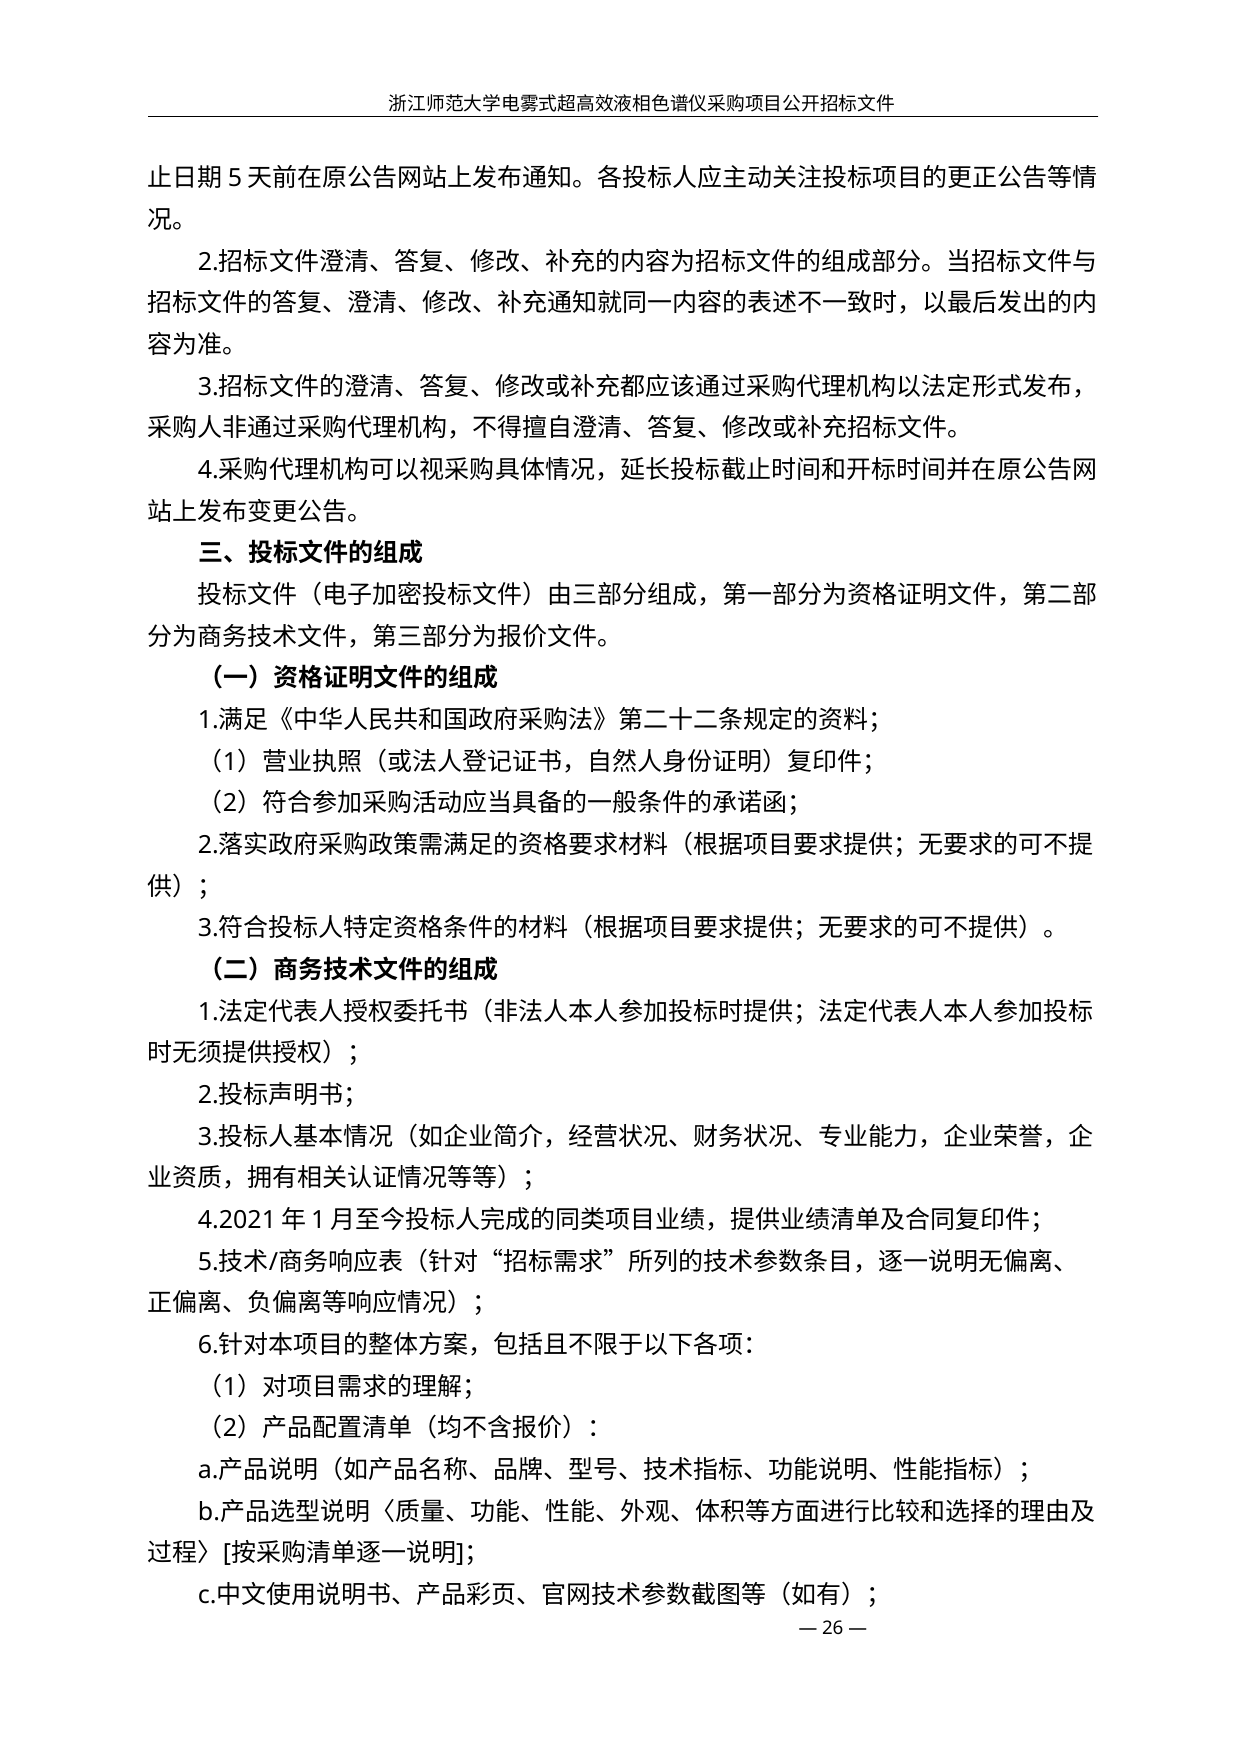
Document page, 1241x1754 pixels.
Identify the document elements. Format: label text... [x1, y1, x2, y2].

text 3.招标文件的澄清、答复、修改或补充都应该通过采购代理机构以法定形式发布，采购人非通过采购代理机构，不得擅自澄清、答复、修改或补充招标文件。 [148, 362, 1098, 445]
text 2.落实政府采购政策需满足的资格要求材料（根据项目要求提供；无要求的可不提供）； [148, 820, 1098, 903]
text 2.投标声明书； [148, 1070, 1098, 1112]
text （1）营业执照（或法人登记证书，自然人身份证明）复印件； [148, 737, 1098, 778]
text a.产品说明（如产品名称、品牌、型号、技术指标、功能说明、性能指标）； [148, 1445, 1098, 1487]
text 6.针对本项目的整体方案，包括且不限于以下各项： [148, 1320, 1098, 1362]
text 1.满足《中华人民共和国政府采购法》第二十二条规定的资料； [148, 695, 1098, 737]
text 三、投标文件的组成 [148, 528, 1098, 570]
text 5.技术/商务响应表（针对“招标需求”所列的技术参数条目，逐一说明无偏离、正偏离、负偏离等响应情况）； [148, 1237, 1098, 1320]
text b.产品选型说明〈质量、功能、性能、外观、体积等方面进行比较和选择的理由及过程〉[按采购清单逐一说明]； [148, 1487, 1098, 1570]
text （2）符合参加采购活动应当具备的一般条件的承诺函； [148, 778, 1098, 820]
text （2）产品配置清单（均不含报价）： [148, 1403, 1098, 1445]
text c.中文使用说明书、产品彩页、官网技术参数截图等（如有）； [148, 1570, 1098, 1612]
text 1.法定代表人授权委托书（非法人本人参加投标时提供；法定代表人本人参加投标时无须提供授权）； [148, 987, 1098, 1070]
text 投标文件（电子加密投标文件）由三部分组成，第一部分为资格证明文件，第二部分为商务技术文件，第三部分为报价文件。 [148, 570, 1098, 653]
text 3.符合投标人特定资格条件的材料（根据项目要求提供；无要求的可不提供）。 [148, 903, 1098, 945]
text 2.招标文件澄清、答复、修改、补充的内容为招标文件的组成部分。当招标文件与招标文件的答复、澄清、修改、补充通知就同一内容的表述不一致时，以最后发出的内容为准。 [148, 237, 1098, 362]
text 3.投标人基本情况（如企业简介，经营状况、财务状况、专业能力，企业荣誉，企业资质，拥有相关认证情况等等）； [148, 1112, 1098, 1195]
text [148, 153, 1098, 237]
text （一）资格证明文件的组成 [148, 653, 1098, 695]
text 4.2021年1月至今投标人完成的同类项目业绩，提供业绩清单及合同复印件； [148, 1195, 1098, 1237]
text （1）对项目需求的理解； [148, 1362, 1098, 1403]
text 4.采购代理机构可以视采购具体情况，延长投标截止时间和开标时间并在原公告网站上发布变更公告。 [148, 445, 1098, 528]
text （二）商务技术文件的组成 [148, 945, 1098, 987]
